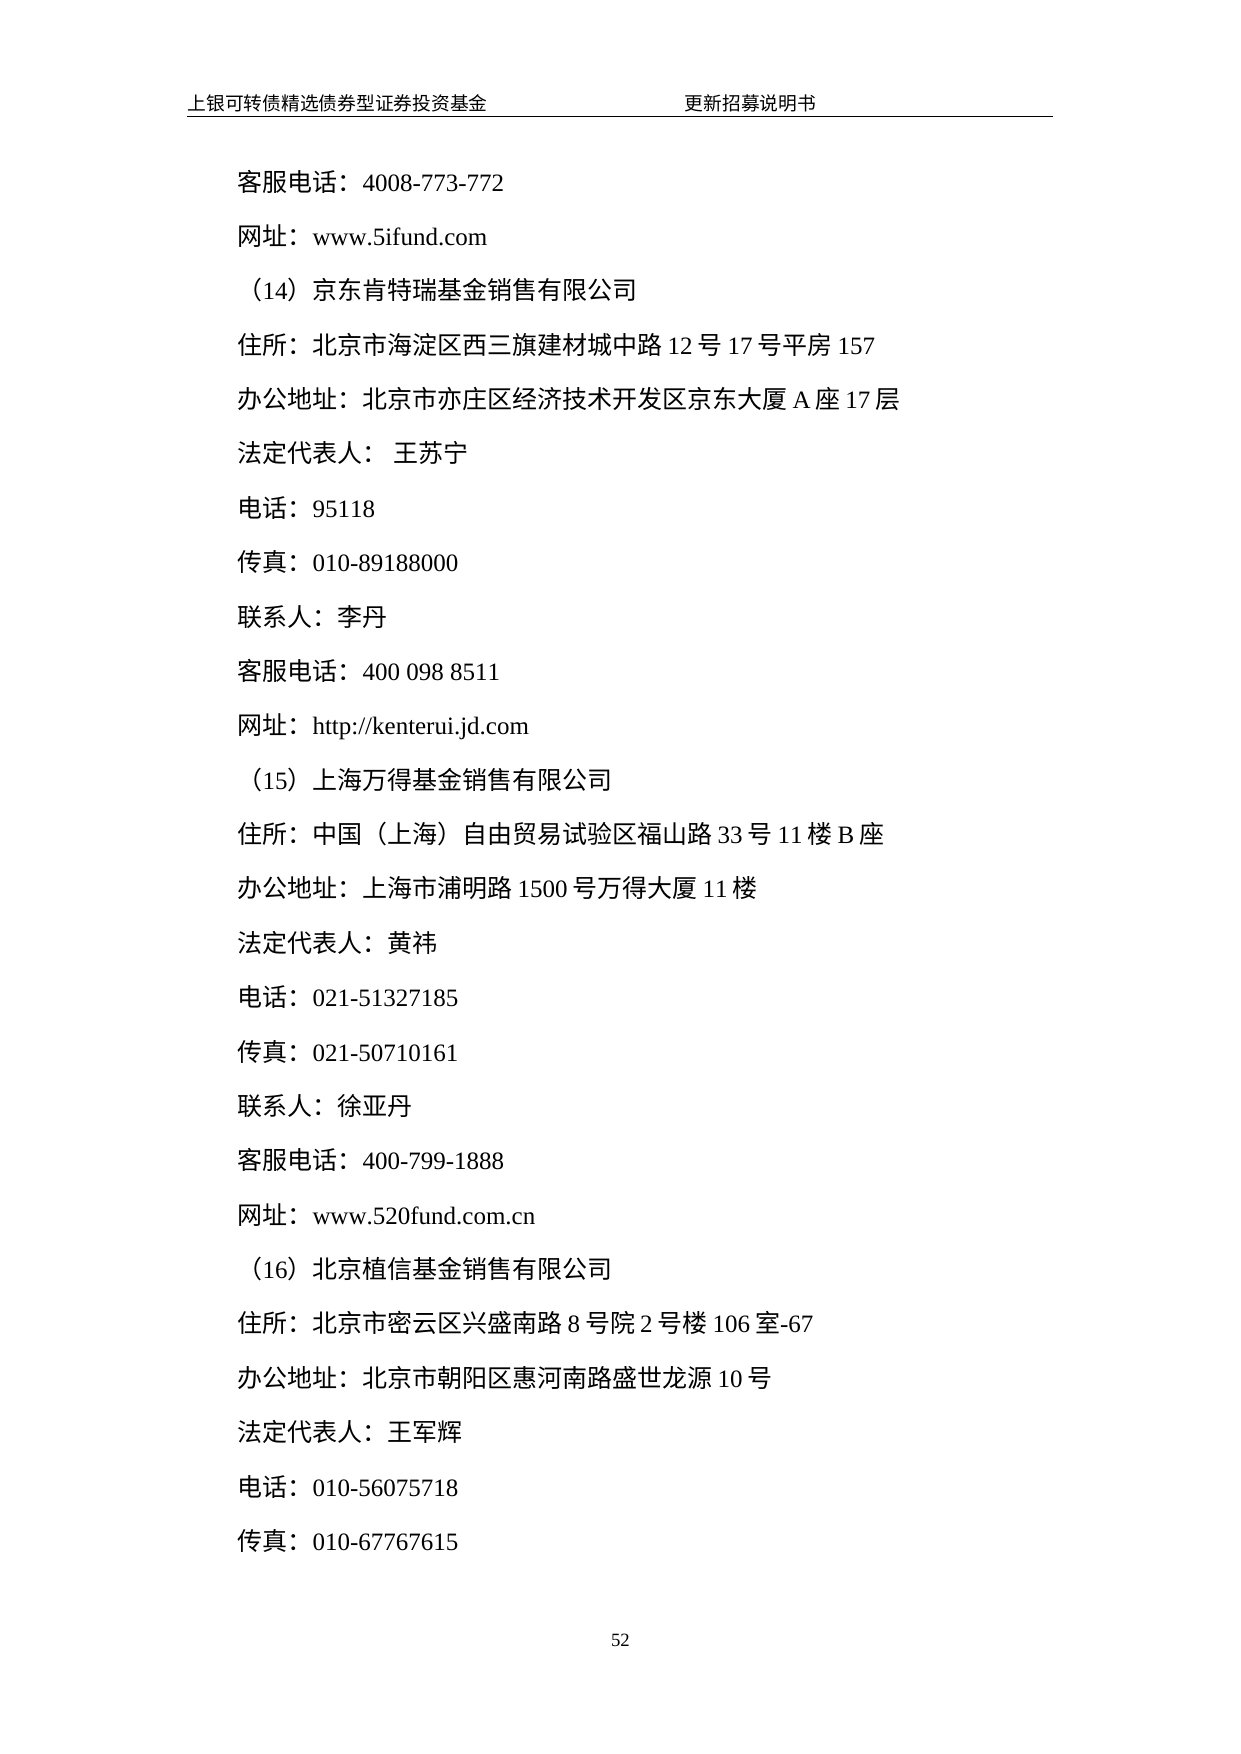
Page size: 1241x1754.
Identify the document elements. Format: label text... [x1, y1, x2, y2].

text 电话：95118 [187, 488, 1053, 524]
text 客服电话：400 098 8511 [187, 651, 1053, 688]
text 网址：http://kenterui.jd.com [187, 706, 1053, 742]
text 办公地址：北京市亦庄区经济技术开发区京东大厦A座17层 [187, 379, 1053, 416]
text （15）上海万得基金销售有限公司 [187, 760, 1053, 796]
text 客服电话：400-799-1888 [187, 1141, 1053, 1177]
text （14）京东肯特瑞基金销售有限公司 [187, 271, 1053, 307]
text 联系人：徐亚丹 [187, 1086, 1053, 1123]
text 住所：北京市密云区兴盛南路8号院2号楼106室-67 [187, 1304, 1053, 1340]
text 传真：010-89188000 [187, 543, 1053, 579]
text 办公地址：北京市朝阳区惠河南路盛世龙源10号 [187, 1358, 1053, 1394]
text 传真：010-67767615 [187, 1521, 1053, 1558]
text 网址：www.520fund.com.cn [187, 1195, 1053, 1231]
text （16）北京植信基金销售有限公司 [187, 1249, 1053, 1286]
text 住所：中国（上海）自由贸易试验区福山路33号11楼B座 [187, 814, 1053, 851]
text 法定代表人： 王苏宁 [187, 434, 1053, 470]
text 传真：021-50710161 [187, 1032, 1053, 1068]
text 电话：010-56075718 [187, 1467, 1053, 1503]
text 联系人：李丹 [187, 597, 1053, 633]
text 住所：北京市海淀区西三旗建材城中路12号17号平房157 [187, 325, 1053, 361]
text 办公地址：上海市浦明路1500号万得大厦11楼 [187, 869, 1053, 905]
text 法定代表人：王军辉 [187, 1413, 1053, 1449]
text 法定代表人：黄祎 [187, 923, 1053, 959]
text 网址：www.5ifund.com [187, 216, 1053, 253]
text 电话：021-51327185 [187, 978, 1053, 1014]
text 客服电话：4008-773-772 [187, 162, 1053, 198]
